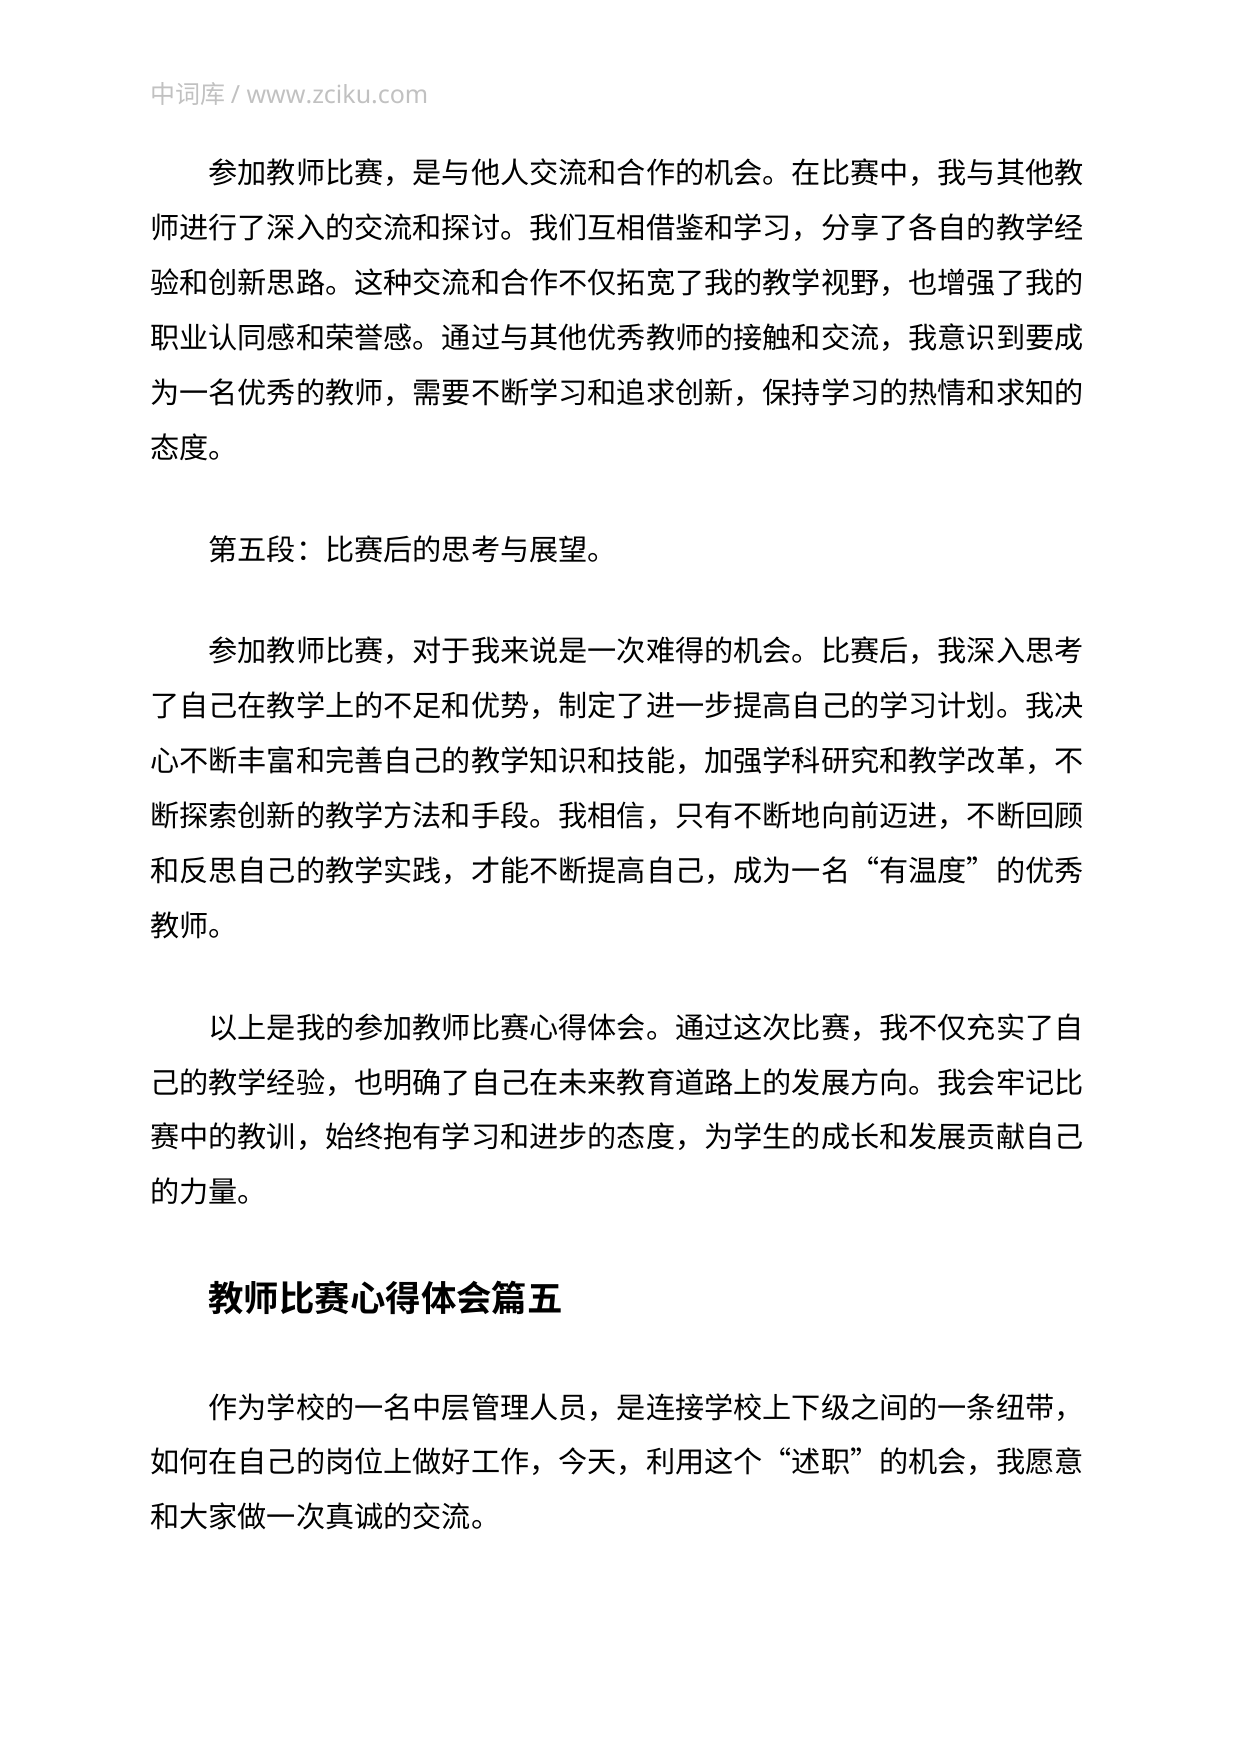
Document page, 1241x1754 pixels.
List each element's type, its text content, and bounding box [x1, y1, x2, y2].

text 以上是我的参加教师比赛心得体会。通过这次比赛，我不仅充实了自己的教学经验，也明确了自己在未来教育道路上的发展方向。我会牢记比赛中的教训，始终抱有学习和进步的态度，为学生的成长和发展贡献自己的力量。 [150, 1004, 1090, 1211]
text 教师比赛心得体会篇五 [150, 1271, 1090, 1322]
text 作为学校的一名中层管理人员，是连接学校上下级之间的一条纽带，如何在自己的岗位上做好工作，今天，利用这个“述职”的机会，我愿意和大家做一次真诚的交流。 [150, 1384, 1090, 1536]
text 参加教师比赛，是与他人交流和合作的机会。在比赛中，我与其他教师进行了深入的交流和探讨。我们互相借鉴和学习，分享了各自的教学经验和创新思路。这种交流和合作不仅拓宽了我的教学视野，也增强了我的职业认同感和荣誉感。通过与其他优秀教师的接触和交流，我意识到要成为一名优秀的教师，需要不断学习和追求创新，保持学习的热情和求知的态度。 [150, 150, 1090, 467]
text 第五段：比赛后的思考与展望。 [150, 526, 1090, 568]
text 参加教师比赛，对于我来说是一次难得的机会。比赛后，我深入思考了自己在教学上的不足和优势，制定了进一步提高自己的学习计划。我决心不断丰富和完善自己的教学知识和技能，加强学科研究和教学改革，不断探索创新的教学方法和手段。我相信，只有不断地向前迈进，不断回顾和反思自己的教学实践，才能不断提高自己，成为一名“有温度”的优秀教师。 [150, 628, 1090, 945]
